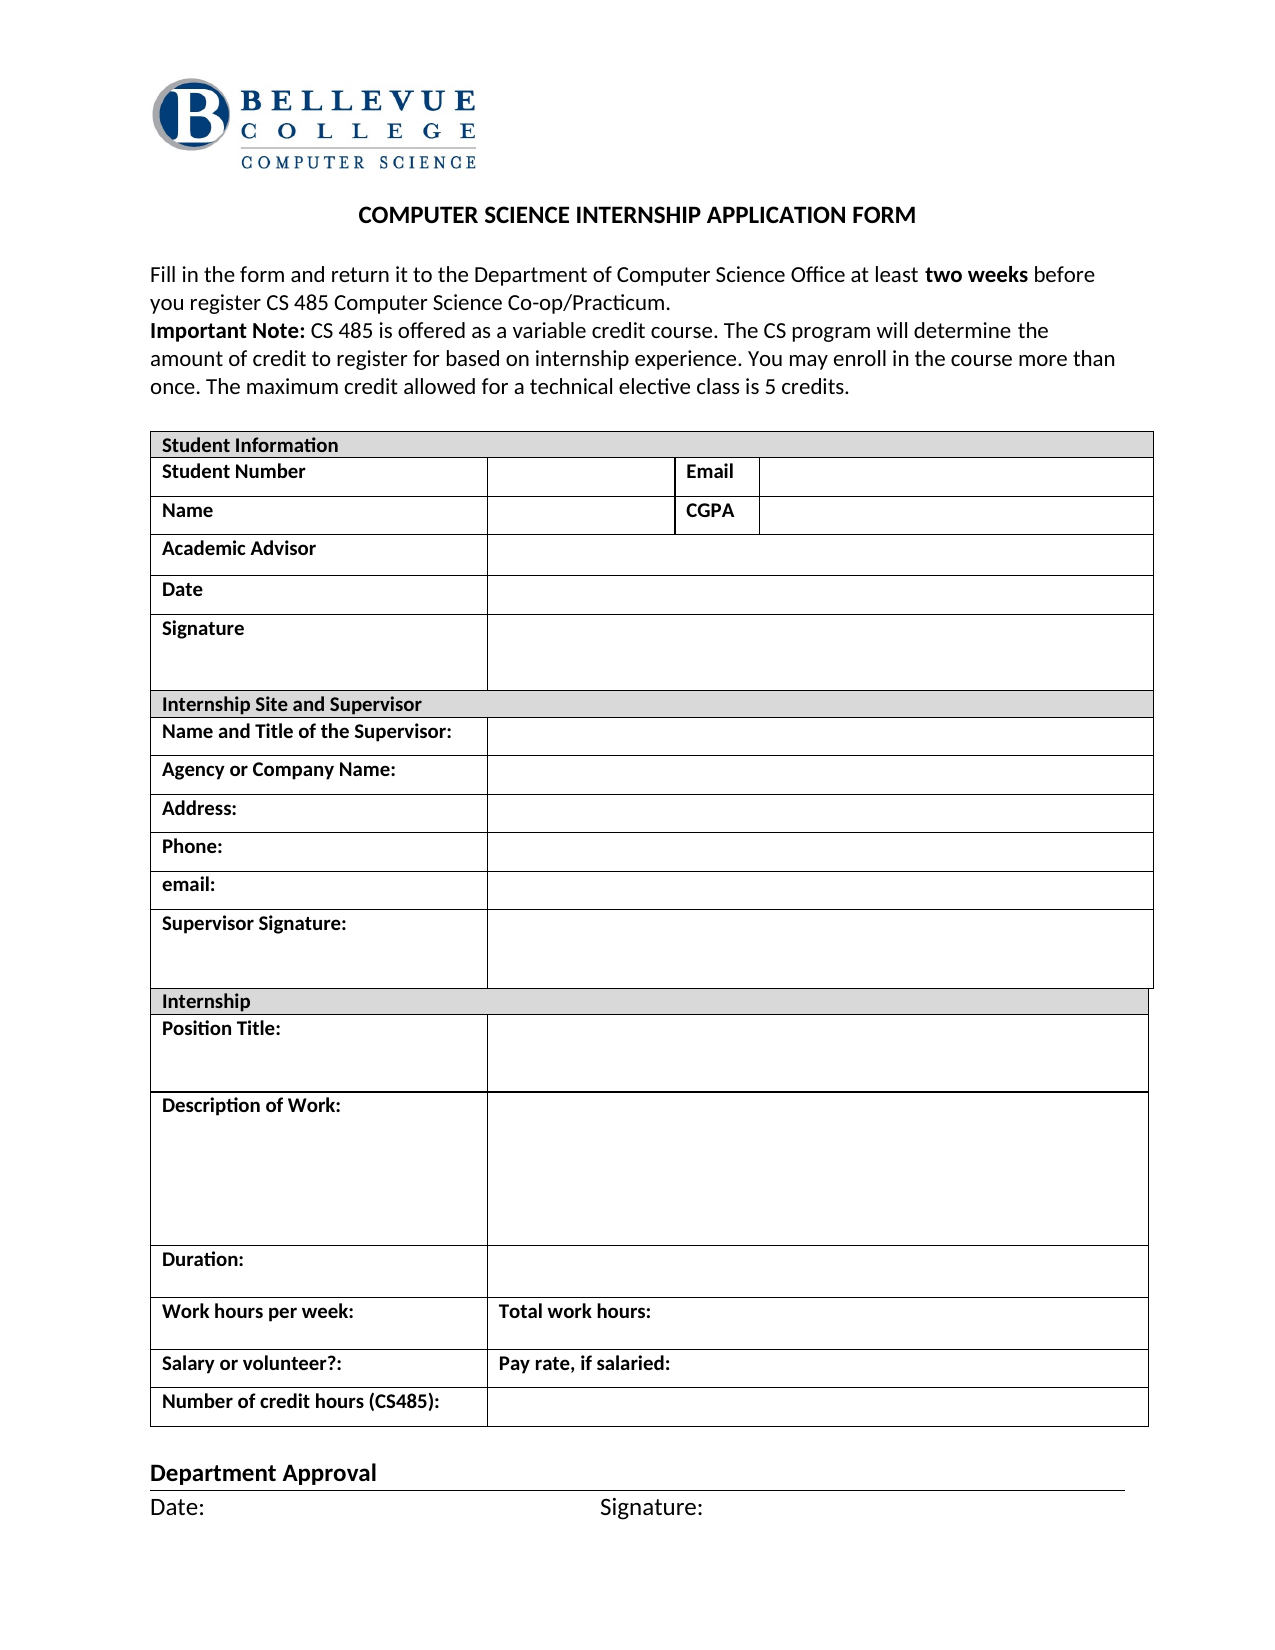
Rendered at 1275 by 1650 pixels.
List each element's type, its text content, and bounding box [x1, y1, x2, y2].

text COMPUTER SCIENCE INTERNSHIP APPLICATION FORM [150, 199, 1125, 230]
table_cell [488, 872, 1153, 909]
table_cell Signature [151, 615, 487, 690]
table_cell [760, 458, 1153, 496]
table_cell Pay rate, if salaried: [488, 1350, 1148, 1387]
table_cell Description of Work: [151, 1093, 487, 1245]
table_cell Phone: [151, 833, 487, 871]
table_cell CGPA [676, 497, 759, 534]
table_cell Internship [151, 989, 1148, 1014]
table_cell [488, 497, 674, 534]
table_cell Date [151, 576, 487, 614]
table_cell email: [151, 872, 487, 909]
text Department Approval [150, 1457, 1125, 1490]
table_cell [488, 458, 674, 496]
table_cell Supervisor Signature: [151, 910, 487, 988]
table_cell Internship Site and Supervisor [151, 691, 1153, 717]
table_cell [488, 1246, 1148, 1297]
table_cell Name and Title of the Supervisor: [151, 718, 487, 755]
table_header Student Information [151, 432, 1153, 457]
text Important Note: CS 485 is offered as a variable credit course. The CS program will determine the amount of credit to register for based on internship experience. You may enroll in the course more than once. The maximum credit allowed for a technical elective class is 5 credits. [150, 316, 1125, 400]
table_cell Number of credit hours (CS485): [151, 1388, 487, 1426]
table_cell [488, 833, 1153, 871]
table_cell Student Number [151, 458, 487, 496]
table_cell [488, 718, 1153, 755]
table_cell [488, 535, 1153, 575]
table_cell Address: [151, 795, 487, 832]
table_cell Duration: [151, 1246, 487, 1297]
text Date: Signature: [150, 1491, 1125, 1521]
table_cell [488, 795, 1153, 832]
table_cell Name [151, 497, 487, 534]
table_cell Position Title: [151, 1015, 487, 1091]
table_cell Email [676, 458, 759, 496]
table_cell [488, 1388, 1148, 1426]
table_cell [488, 1093, 1148, 1245]
picture [150, 77, 478, 169]
table_cell [488, 615, 1153, 690]
table_cell Salary or volunteer?: [151, 1350, 487, 1387]
table_cell Academic Advisor [151, 535, 487, 575]
table_cell [760, 497, 1153, 534]
table_cell Work hours per week: [151, 1298, 487, 1349]
table_cell [488, 576, 1153, 614]
table_cell [488, 910, 1153, 988]
table_cell Total work hours: [488, 1298, 1148, 1349]
table_cell [488, 1015, 1148, 1091]
table_cell Agency or Company Name: [151, 756, 487, 794]
table_cell [488, 756, 1153, 794]
text Fill in the form and return it to the Department of Computer Science Office at least two weeks before you register CS 485 Computer Science Co-op/Practicum. [150, 260, 1125, 316]
